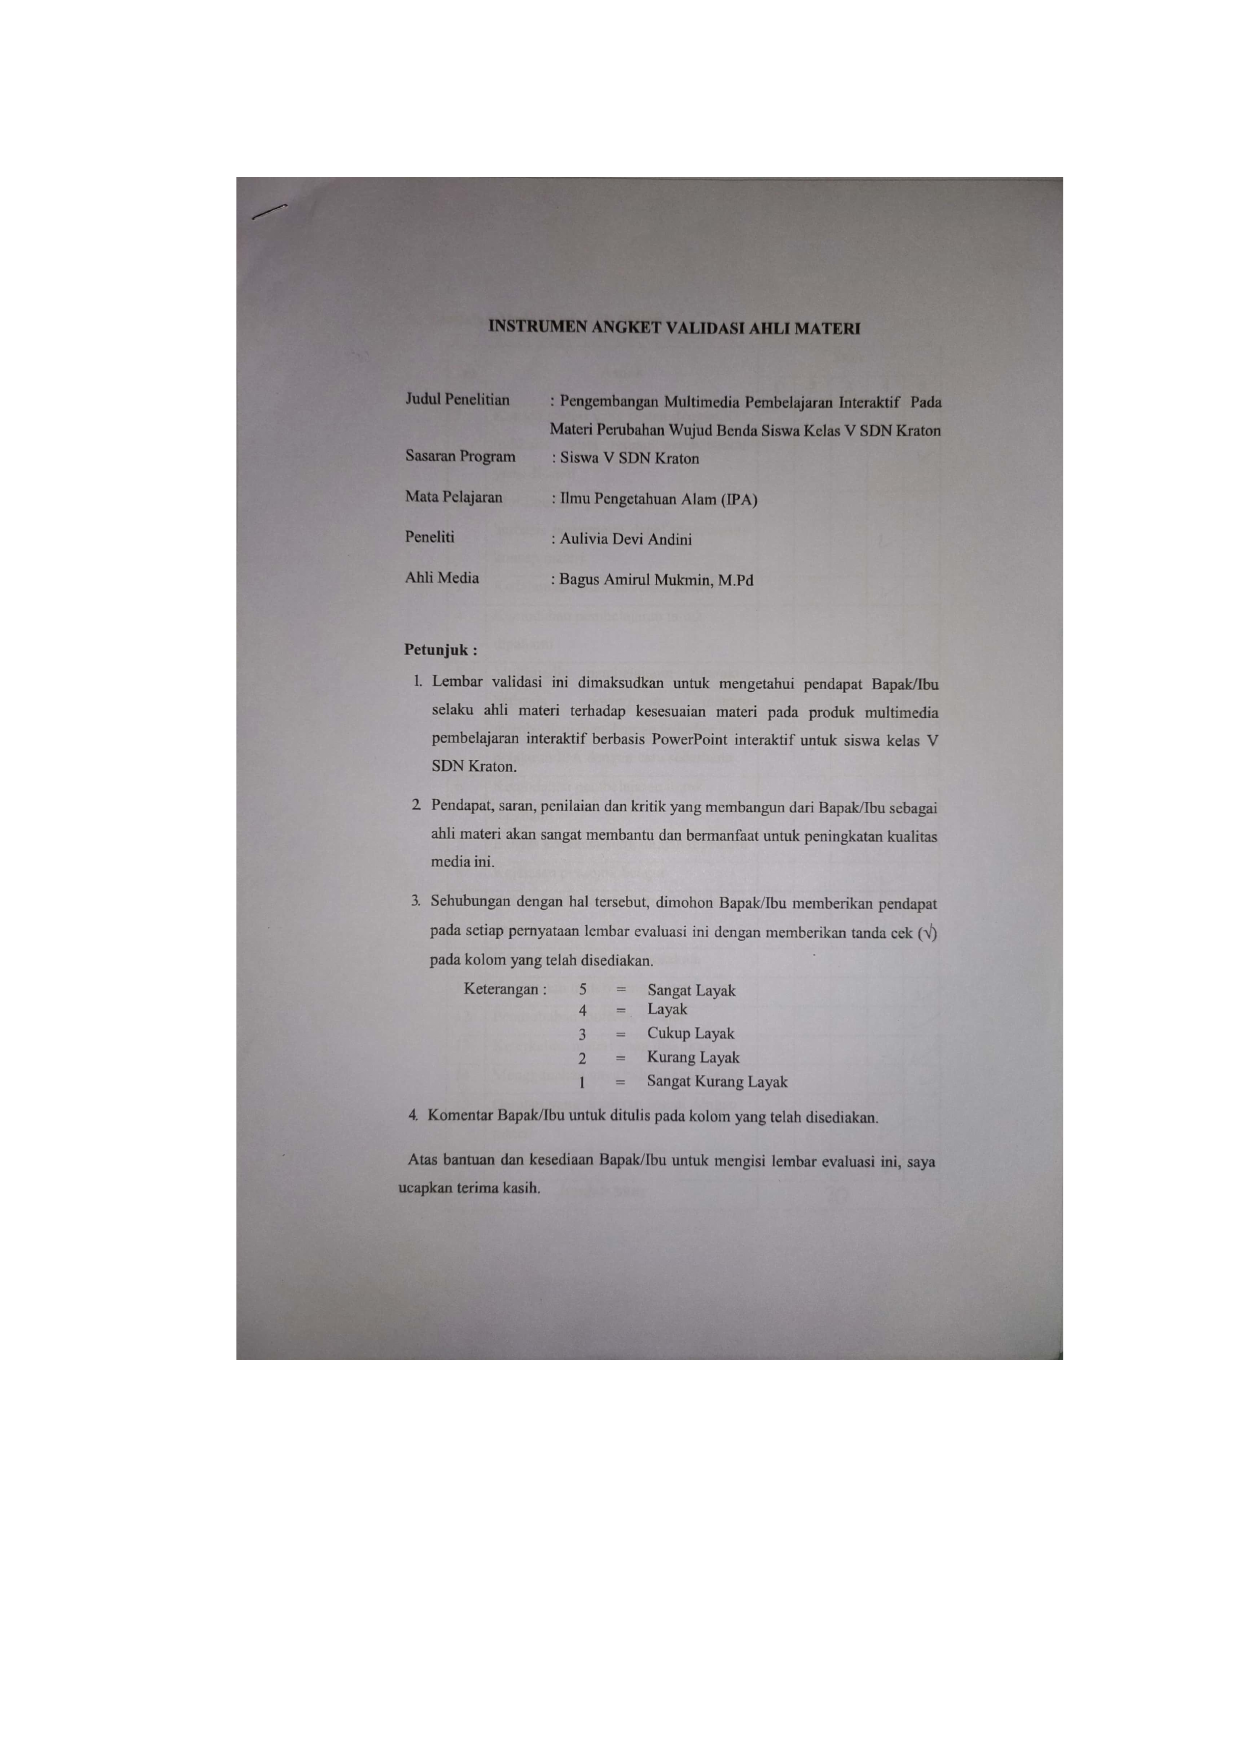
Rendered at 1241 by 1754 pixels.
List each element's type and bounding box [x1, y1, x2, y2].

picture [236, 177, 1064, 1360]
